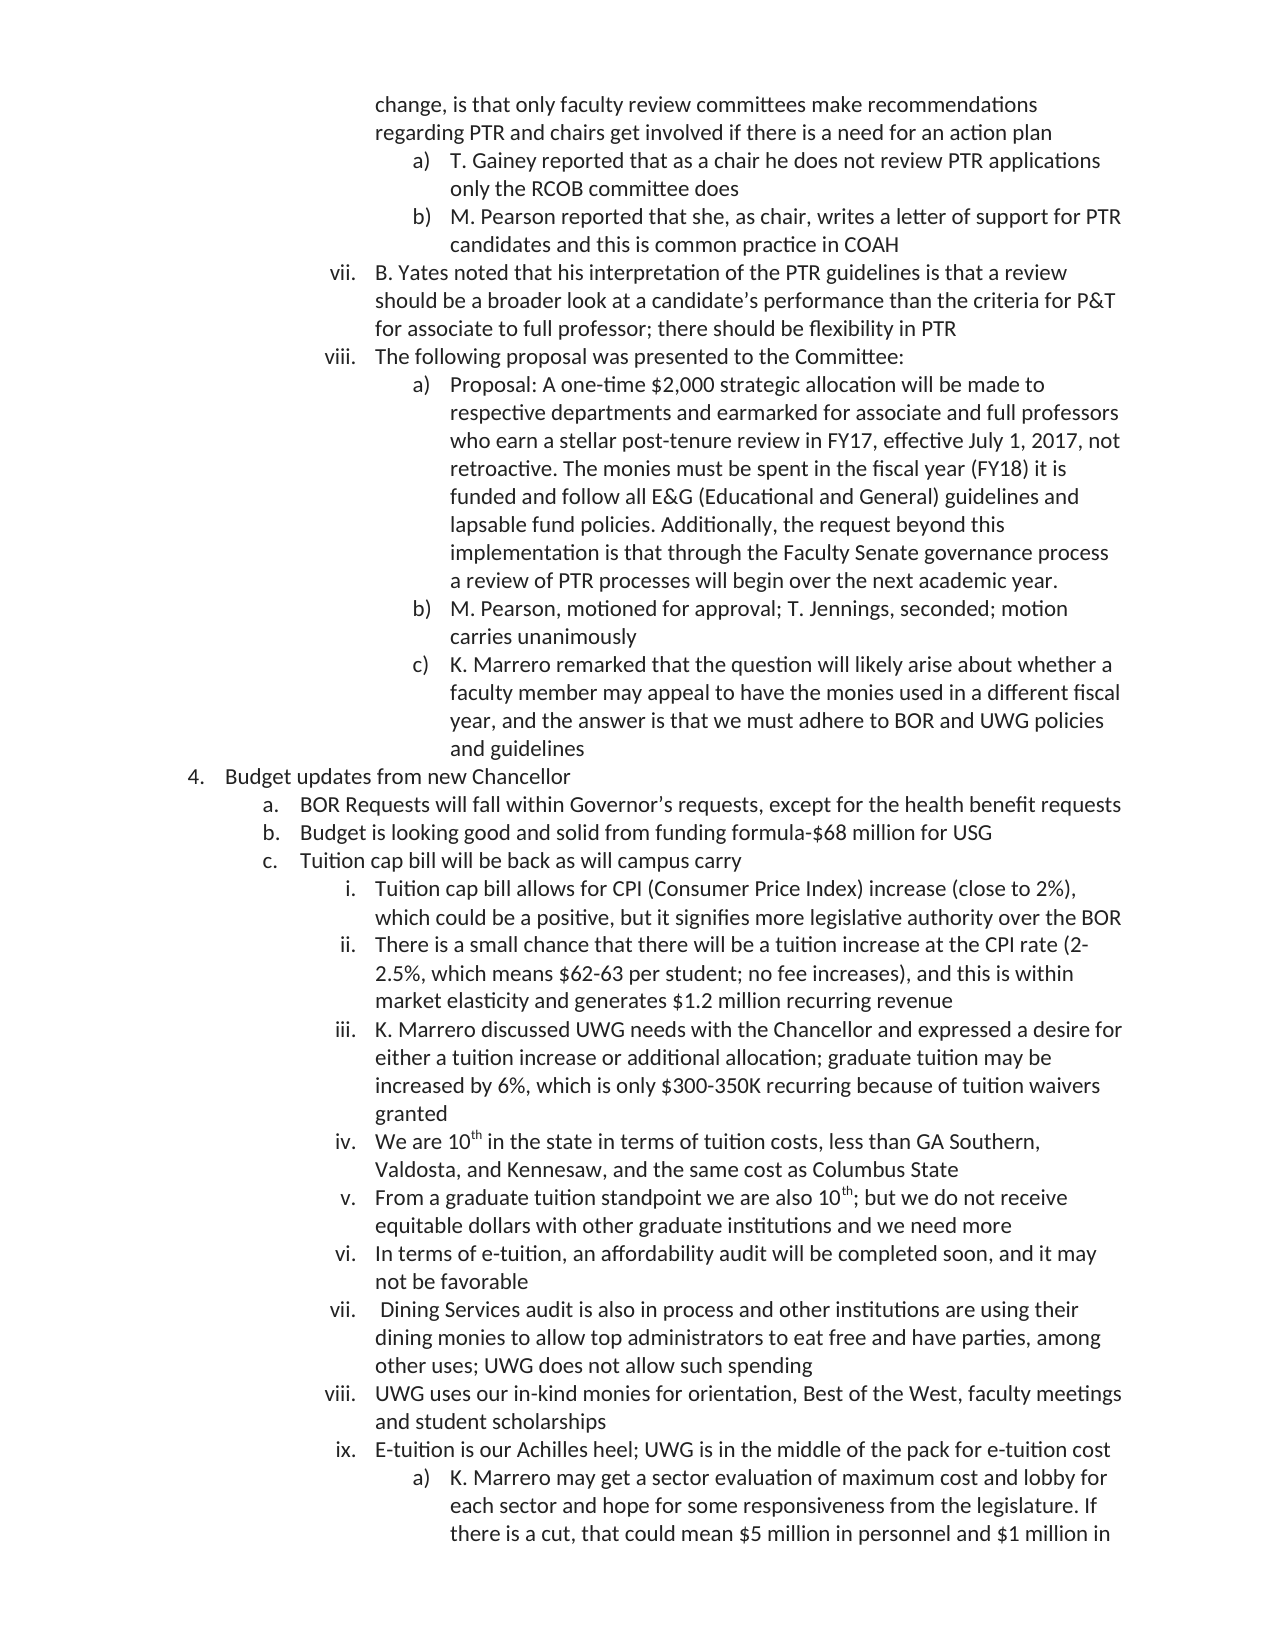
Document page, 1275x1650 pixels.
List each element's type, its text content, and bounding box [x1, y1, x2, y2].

list Tuition cap bill allows for CPI (Consumer Price Index) increase (close to 2%), which could be a positive, but it signifies more legislative authority over the BOR [356, 874, 1125, 931]
list Dining Services audit is also in process and other institutions are using their dining monies to allow top administrators to eat free and have parties, among other uses; UWG does not allow such spending [356, 1295, 1125, 1379]
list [356, 90, 1125, 146]
list K. Marrero remarked that the question will likely arise about whether a faculty member may appeal to have the monies used in a different fiscal year, and the answer is that we must adhere to BOR and UWG policies and guidelines [412, 650, 1125, 762]
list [412, 1463, 1125, 1547]
list T. Gainey reported that as a chair he does not review PTR applications only the RCOB committee does [412, 146, 1125, 202]
list Budget is looking good and solid from funding formula-$68 million for USG [262, 818, 1125, 847]
list K. Marrero discussed UWG needs with the Chancellor and expressed a desire for either a tuition increase or additional allocation; graduate tuition may be increased by 6%, which is only $300-350K recurring because of tuition waivers granted [356, 1015, 1125, 1127]
list We are 10th in the state in terms of tuition costs, less than GA Southern, Valdosta, and Kennesaw, and the same cost as Columbus State [356, 1127, 1125, 1183]
list E-tuition is our Achilles heel; UWG is in the middle of the pack for e-tuition cost [356, 1435, 1125, 1463]
list M. Pearson reported that she, as chair, writes a letter of support for PTR candidates and this is common practice in COAH [412, 202, 1125, 258]
list M. Pearson, motioned for approval; T. Jennings, seconded; motion carries unanimously [412, 594, 1125, 650]
list From a graduate tuition standpoint we are also 10th; but we do not receive equitable dollars with other graduate institutions and we need more [356, 1183, 1125, 1239]
list UWG uses our in-kind monies for orientation, Best of the West, faculty meetings and student scholarships [356, 1379, 1125, 1435]
list There is a small chance that there will be a tuition increase at the CPI rate (2-2.5%, which means $62-63 per student; no fee increases), and this is within market elasticity and generates $1.2 million recurring revenue [356, 931, 1125, 1015]
list Tuition cap bill will be back as will campus carry [262, 847, 1125, 874]
list Budget updates from new Chancellor [187, 762, 1125, 791]
list Proposal: A one-time $2,000 strategic allocation will be made to respective departments and earmarked for associate and full professors who earn a stellar post-tenure review in FY17, effective July 1, 2017, not retroactive. The monies must be spent in the fiscal year (FY18) it is funded and follow all E&G (Educational and General) guidelines and lapsable fund policies. Additionally, the request beyond this implementation is that through the Faculty Senate governance process a review of PTR processes will begin over the next academic year. [412, 370, 1125, 594]
list B. Yates noted that his interpretation of the PTR guidelines is that a review should be a broader look at a candidate’s performance than the criteria for P&T for associate to full professor; there should be flexibility in PTR [356, 258, 1125, 342]
list The following proposal was presented to the Committee: [356, 342, 1125, 370]
list In terms of e-tuition, an affordability audit will be completed soon, and it may not be favorable [356, 1239, 1125, 1295]
list BOR Requests will fall within Governor’s requests, except for the health benefit requests [262, 791, 1125, 818]
